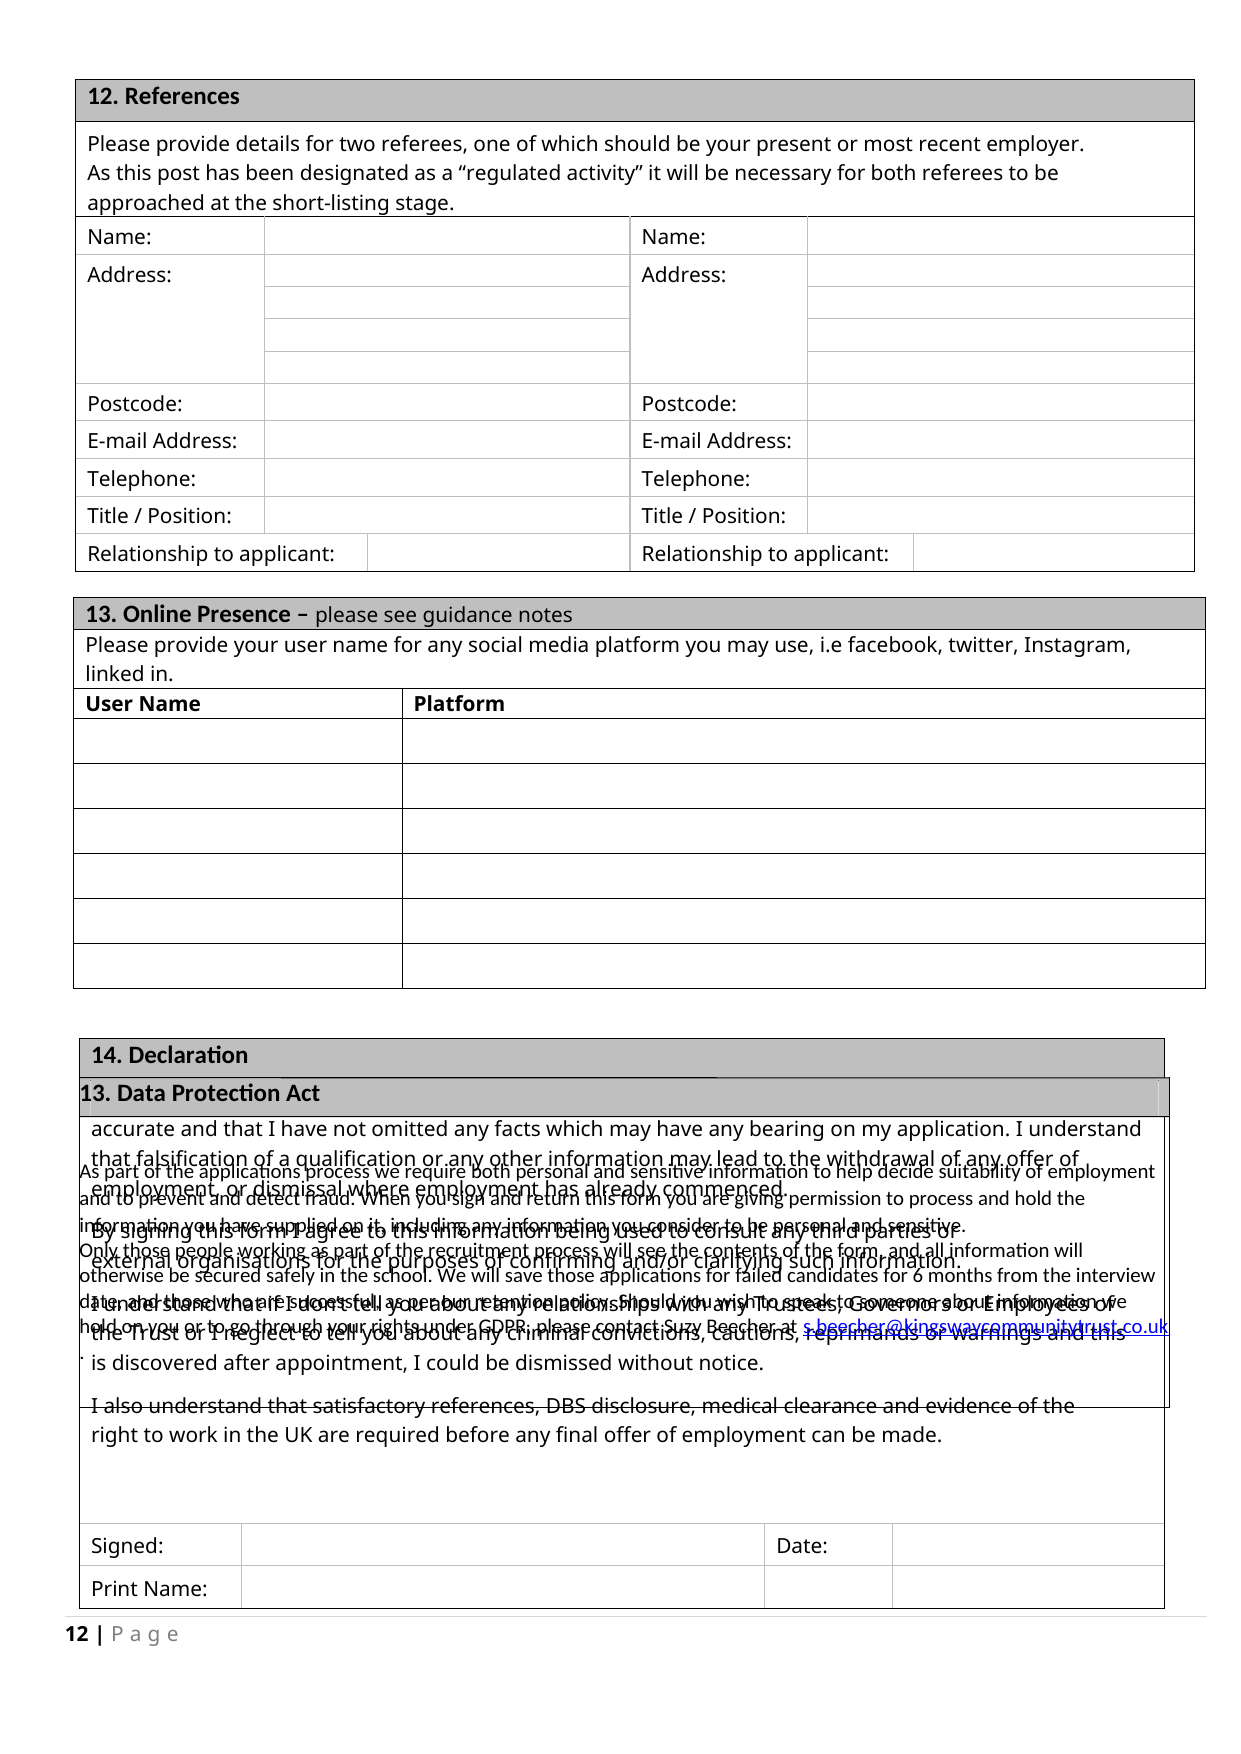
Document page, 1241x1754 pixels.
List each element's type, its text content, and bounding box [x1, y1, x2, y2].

table_cell [74, 944, 402, 987]
table_cell [808, 421, 1194, 458]
table_cell [914, 534, 1194, 571]
table_header 14. Declaration [80, 1039, 1164, 1077]
table_cell [265, 497, 629, 533]
table_cell Address: [631, 255, 807, 383]
table_cell [242, 1566, 764, 1608]
table_cell [808, 459, 1194, 496]
table_cell [74, 899, 402, 942]
table_cell [265, 421, 629, 458]
table_cell [765, 1566, 892, 1608]
table_cell [74, 719, 402, 762]
table_cell [808, 319, 1194, 351]
table_cell [74, 764, 402, 807]
table_cell [808, 287, 1194, 318]
table_cell [265, 255, 629, 286]
table_cell [74, 854, 402, 897]
table_cell [265, 459, 629, 496]
table_cell [403, 719, 1205, 762]
table_header 12. References [76, 80, 1194, 121]
table_cell Address: [76, 255, 264, 383]
table_cell User Name [74, 689, 402, 717]
table_cell Name: [76, 217, 264, 254]
table_cell E-mail Address: [631, 421, 807, 458]
table_cell [265, 217, 629, 254]
table_cell [808, 217, 1194, 254]
table_cell [403, 764, 1205, 807]
table_cell [265, 352, 629, 383]
table_cell [808, 255, 1194, 286]
table_cell [403, 899, 1205, 942]
table_cell [403, 854, 1205, 897]
table_cell [808, 497, 1194, 533]
table_cell Relationship to applicant: [76, 534, 367, 571]
table_cell Telephone: [631, 459, 807, 496]
table_cell [808, 384, 1194, 420]
table_cell I declare that the information I have given on this form is, to the best of my knowledge, correct, true and accurate and that I have not omitted any facts which may have any bearing on my application. I understand that falsification of a qualification or any other information may lead to the withdrawal of any offer of employment, or dismissal where employment has already commenced. By signing this form I agree to this information being used to consult any third parties or external organisations for the purposes of confirming and/or clarifying such information. I understand that if I don’t tell you about any relationships with any Trustees, Governors or Employees of the Trust or I neglect to tell you about any criminal convictions, cautions, reprimands or warnings and this is discovered after appointment, I could be dismissed without notice. I also understand that satisfactory references, DBS disclosure, medical clearance and evidence of the right to work in the UK are required before any final offer of employment can be made. [80, 1118, 1164, 1407]
table_cell [893, 1524, 1164, 1565]
table_cell [265, 287, 629, 318]
table_cell Name: [631, 217, 807, 254]
table_cell Platform [403, 689, 1205, 717]
table_cell Telephone: [76, 459, 264, 496]
table_cell Date: [765, 1524, 892, 1565]
table_cell [265, 319, 629, 351]
table_cell Relationship to applicant: [631, 534, 913, 571]
table_cell Please provide details for two referees, one of which should be your present or most recent employer. As this post has been designated as a “regulated activity” it will be necessary for both referees to be approached at the short-listing stage. [76, 122, 1194, 216]
table_cell [74, 809, 402, 852]
table_cell Title / Position: [76, 497, 264, 533]
table_cell E-mail Address: [76, 421, 264, 458]
table_cell Print Name: [80, 1566, 241, 1608]
table_cell [403, 944, 1205, 987]
table_cell [808, 352, 1194, 383]
table_header 13. Online Presence – please see guidance notes [74, 598, 1205, 629]
table_cell [893, 1566, 1164, 1608]
table_cell Please provide your user name for any social media platform you may use, i.e facebook, twitter, Instagram, linked in. [74, 630, 1205, 687]
table_cell [403, 809, 1205, 852]
table_cell Postcode: [631, 384, 807, 420]
table_cell I declare that the information I have given on this form is, to the best of my knowledge, correct, true and accurate and that I have not omitted any facts which may have any bearing on my application. I understand that falsification of a qualification or any other information may lead to the withdrawal of any offer of employment, or dismissal where employment has already commenced. By signing this form I agree to this information being used to consult any third parties or external organisations for the purposes of confirming and/or clarifying such information. I understand that if I don’t tell you about any relationships with any Trustees, Governors or Employees of the Trust or I neglect to tell you about any criminal convictions, cautions, reprimands or warnings and this is discovered after appointment, I could be dismissed without notice. I also understand that satisfactory references, DBS disclosure, medical clearance and evidence of the right to work in the UK are required before any final offer of employment can be made. [80, 1408, 1164, 1523]
table_cell Signed: [80, 1524, 241, 1565]
table_cell [242, 1524, 764, 1565]
table_cell [368, 534, 629, 571]
table_cell Title / Position: [631, 497, 807, 533]
table_cell Postcode: [76, 384, 264, 420]
table_cell [265, 384, 629, 420]
